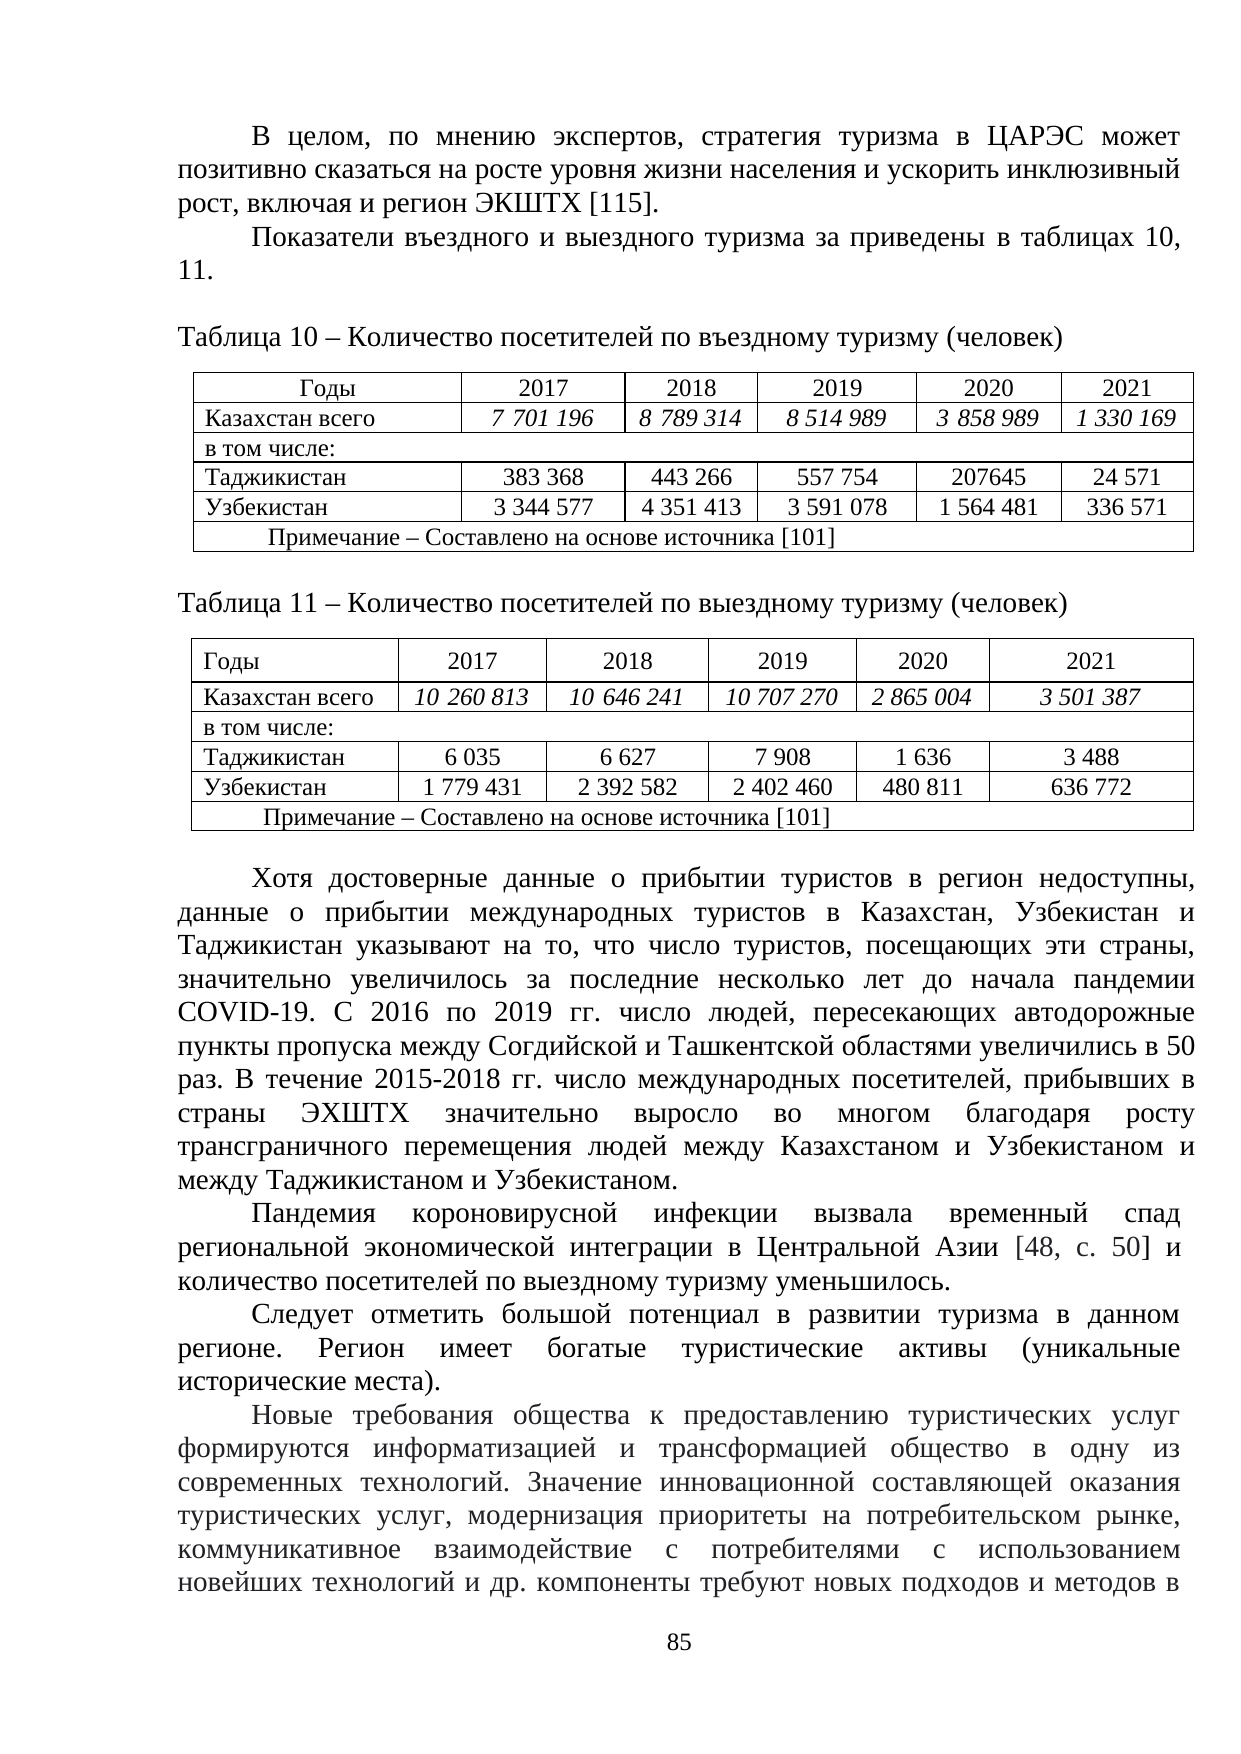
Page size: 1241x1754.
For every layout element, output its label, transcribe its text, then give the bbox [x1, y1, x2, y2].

table_cell 6 627 [547, 742, 708, 771]
table_cell 557 754 [758, 463, 916, 491]
table_cell в том числе: [192, 712, 1193, 741]
table_cell 207645 [917, 463, 1061, 491]
table_cell 480 811 [857, 772, 989, 801]
table_cell Узбекистан [194, 492, 461, 521]
table_cell 6 035 [399, 742, 546, 771]
text Таблица 10 – Количество посетителей по въездному туризму (человек) [177, 319, 1181, 353]
table_cell 443 266 [626, 463, 757, 491]
table_cell 1 330 169 [1062, 403, 1193, 432]
table_header 2017 [462, 373, 624, 402]
table_cell 10 707 270 [709, 683, 856, 711]
table_header Годы [192, 639, 398, 681]
table_cell Таджикистан [194, 463, 461, 491]
table_header 2021 [1062, 373, 1193, 402]
text В целом, по мнению экспертов, стратегия туризма в ЦАРЭС может позитивно сказаться на росте уровня жизни населения и ускорить инклюзивный рост, включая и регион ЭКШТХ [115]. [177, 118, 1181, 219]
table_header 2018 [626, 373, 757, 402]
table_cell 3 344 577 [462, 492, 624, 521]
table_header 2017 [399, 639, 546, 681]
table_header 2021 [990, 639, 1193, 681]
table_cell 3 858 989 [917, 403, 1061, 432]
table_cell в том числе: [194, 433, 1193, 461]
text Хотя достоверные данные о прибытии туристов в регион недоступны, данные о прибытии международных туристов в Казахстан, Узбекистан и Таджикистан указывают на то, что число туристов, посещающих эти страны, значительно увеличилось за последние несколько лет до начала пандемии COVID-19. С 2016 по 2019 гг. число людей, пересекающих автодорожные пункты пропуска между Согдийской и Ташкентской областями увеличились в 50 раз. В течение 2015-2018 гг. число международных посетителей, прибывших в страны ЭХШТХ значительно выросло во многом благодаря росту трансграничного перемещения людей между Казахстаном и Узбекистаном и между Таджикистаном и Узбекистаном. [177, 860, 1196, 1196]
table_cell 7 908 [709, 742, 856, 771]
table_cell 2 865 004 [857, 683, 989, 711]
table_header 2020 [917, 373, 1061, 402]
text Следует отметить большой потенциал в развитии туризма в данном регионе. Регион имеет богатые туристические активы (уникальные исторические места). [177, 1296, 1181, 1397]
table_cell 3 501 387 [990, 683, 1193, 711]
table_cell 4 351 413 [626, 492, 757, 521]
table_cell 636 772 [990, 772, 1193, 801]
table_header Годы [194, 373, 461, 402]
text Таблица 11 – Количество посетителей по выездному туризму (человек) [177, 585, 1181, 619]
table_cell Примечание – Составлено на основе источника [101] [194, 522, 1193, 551]
table_cell Примечание – Составлено на основе источника [101] [192, 802, 1193, 830]
table_cell 8 789 314 [626, 403, 757, 432]
table_cell 1 636 [857, 742, 989, 771]
table_cell 10 646 241 [547, 683, 708, 711]
table_cell Казахстан всего [194, 403, 461, 432]
table_cell Таджикистан [192, 742, 398, 771]
table_cell 3 488 [990, 742, 1193, 771]
table_header 2020 [857, 639, 989, 681]
table_cell 2 402 460 [709, 772, 856, 801]
table_cell 383 368 [462, 463, 624, 491]
table_cell Казахстан всего [192, 683, 398, 711]
table_cell 2 392 582 [547, 772, 708, 801]
table_header 2019 [709, 639, 856, 681]
table_cell 3 591 078 [758, 492, 916, 521]
table_cell 7 701 196 [462, 403, 624, 432]
table_header 2018 [547, 639, 708, 681]
table_cell 1 564 481 [917, 492, 1061, 521]
table_cell 10 260 813 [399, 683, 546, 711]
table_cell 1 779 431 [399, 772, 546, 801]
table_header 2019 [758, 373, 916, 402]
table_cell 24 571 [1062, 463, 1193, 491]
table_cell Узбекистан [192, 772, 398, 801]
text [177, 1397, 1181, 1598]
table_cell 8 514 989 [758, 403, 916, 432]
table_cell 336 571 [1062, 492, 1193, 521]
text Пандемия короновирусной инфекции вызвала временный спад региональной экономической интеграции в Центральной Азии [48, с. 50] и количество посетителей по выездному туризму уменьшилось. [177, 1196, 1181, 1296]
text Показатели въездного и выездного туризма за приведены в таблицах 10, 11. [177, 219, 1181, 286]
